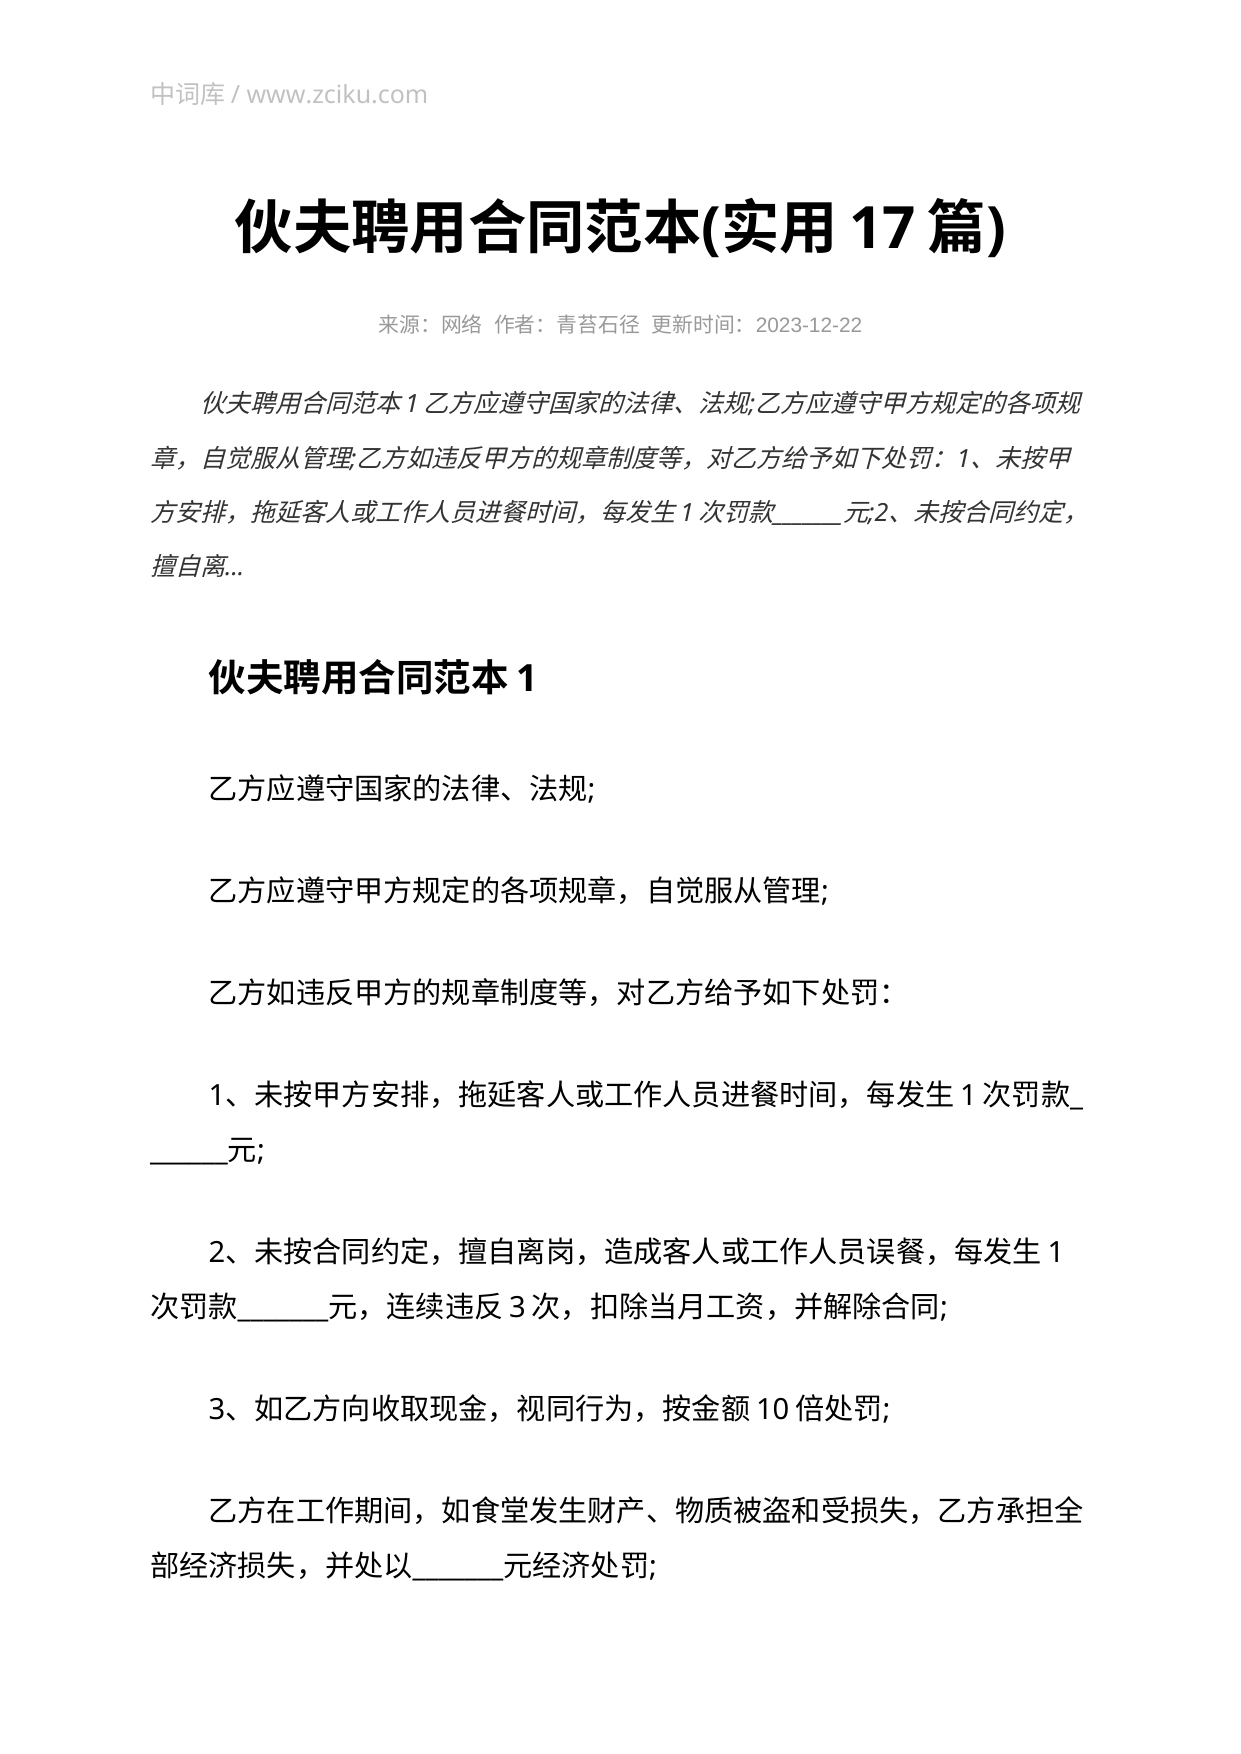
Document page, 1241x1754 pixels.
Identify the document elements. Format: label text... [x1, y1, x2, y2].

text 乙方在工作期间，如食堂发生财产、物质被盗和受损失，乙方承担全部经济损失，并处以_______元经济处罚; [150, 1487, 1090, 1585]
text 2、未按合同约定，擅自离岗，造成客人或工作人员误餐，每发生1次罚款_______元，连续违反3次，扣除当月工资，并解除合同; [150, 1228, 1090, 1326]
text 1、未按甲方安排，拖延客人或工作人员进餐时间，每发生1次罚款_______元; [150, 1071, 1090, 1169]
text 3、如乙方向收取现金，视同行为，按金额10倍处罚; [150, 1385, 1090, 1428]
subtitle 伙夫聘用合同范本(实用17篇) [150, 181, 1090, 266]
text 乙方应遵守国家的法律、法规; [150, 766, 1090, 808]
text 来源：网络 作者：青苔石径 更新时间：2023-12-22 [150, 313, 1090, 337]
text 伙夫聘用合同范本1 [150, 648, 1090, 703]
text 乙方如违反甲方的规章制度等，对乙方给予如下处罚： [150, 970, 1090, 1012]
text 乙方应遵守甲方规定的各项规章，自觉服从管理; [150, 868, 1090, 910]
text 伙夫聘用合同范本1乙方应遵守国家的法律、法规;乙方应遵守甲方规定的各项规章，自觉服从管理;乙方如违反甲方的规章制度等，对乙方给予如下处罚：1、未按甲方安排，拖延客人或工作人员进餐时间，每发生1次罚款_______元;2、未按合同约定，擅自离... [150, 384, 1090, 583]
